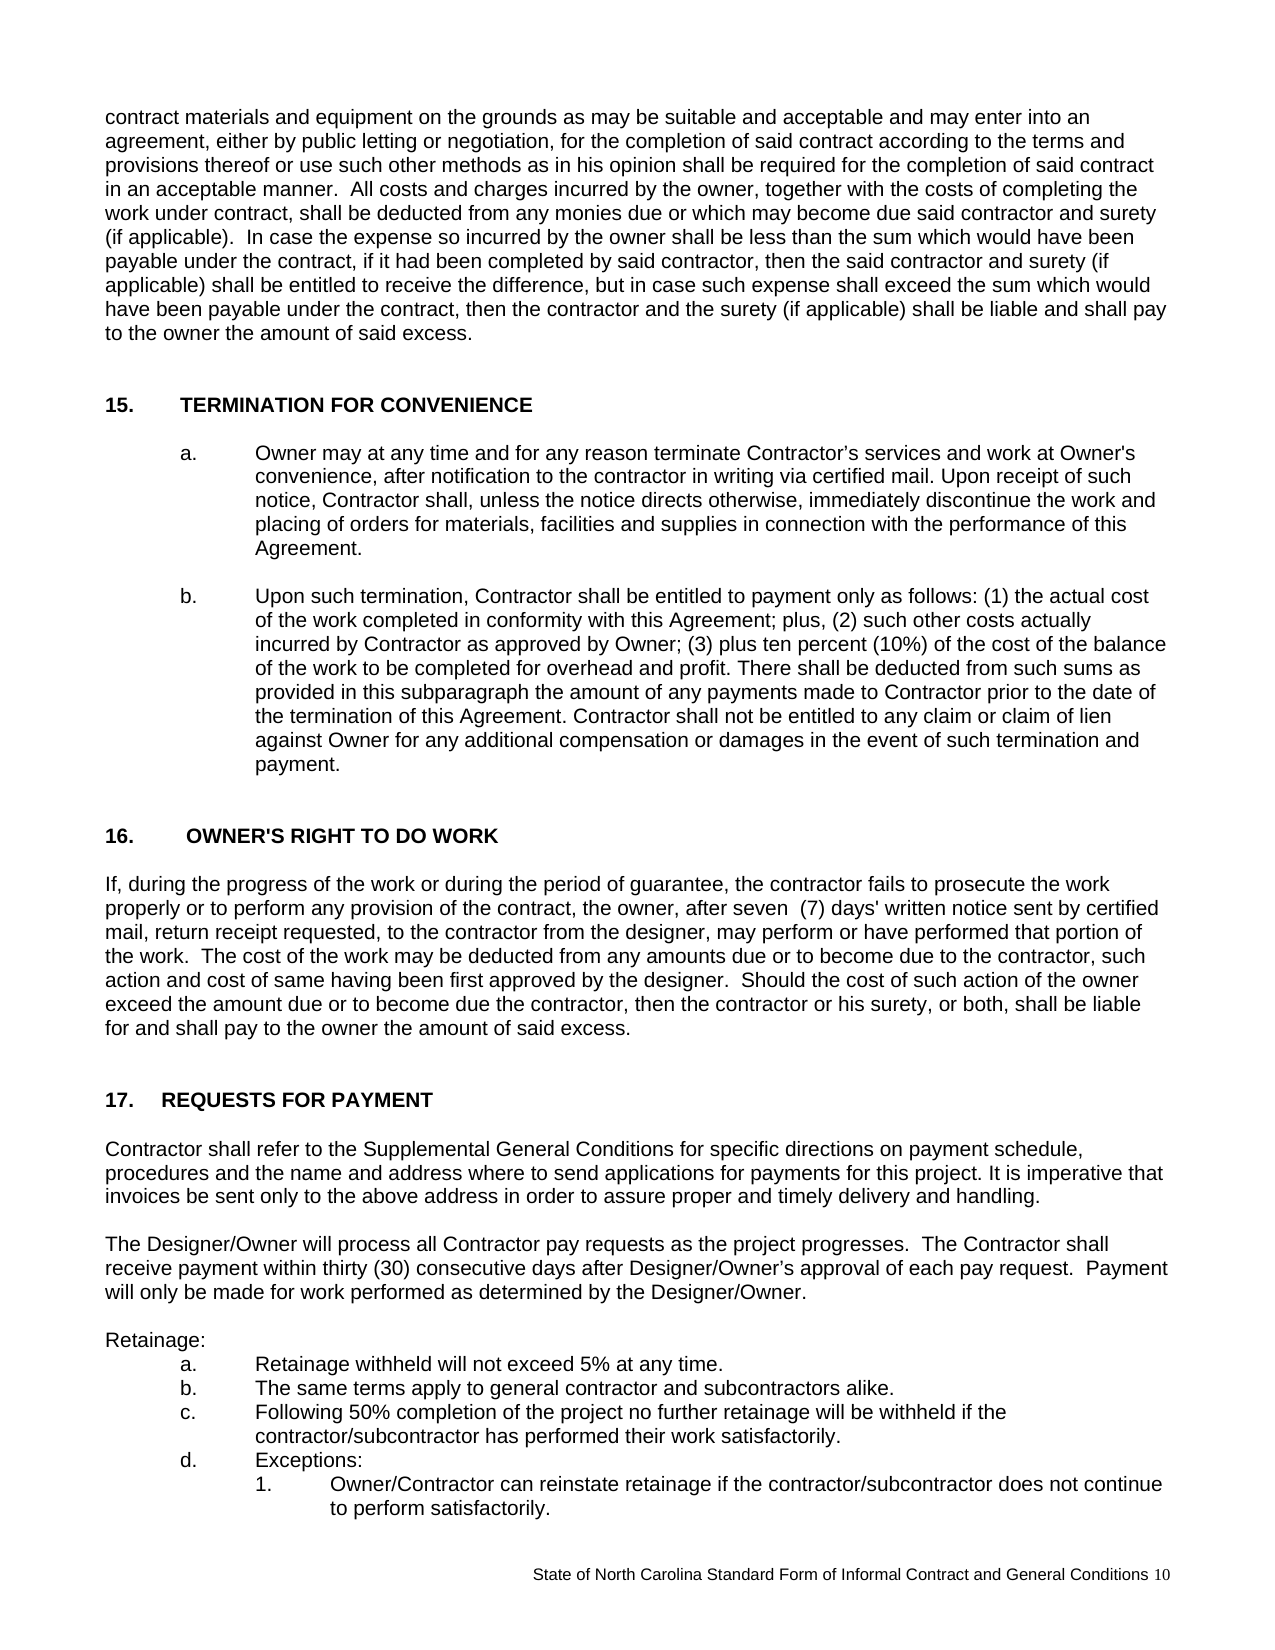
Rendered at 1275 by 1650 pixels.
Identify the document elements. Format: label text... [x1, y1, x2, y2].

text a. Owner may at any time and for any reason terminate Contractor’s services and work at Owner's convenience, after notification to the contractor in writing via certified mail. Upon receipt of such notice, Contractor shall, unless the notice directs otherwise, immediately discontinue the work and placing of orders for materials, facilities and supplies in connection with the performance of this Agreement. [180, 440, 1170, 560]
text 17. REQUESTS FOR PAYMENT [105, 1088, 1170, 1112]
text 1. Owner/Contractor can reinstate retainage if the contractor/subcontractor does not continue to perform satisfactorily. [255, 1472, 1170, 1520]
text c. Following 50% completion of the project no further retainage will be withheld if the contractor/subcontractor has performed their work satisfactorily. [180, 1400, 1170, 1448]
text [105, 105, 1170, 344]
text 16. OWNER'S RIGHT TO DO WORK [105, 824, 1170, 848]
text b. The same terms apply to general contractor and subcontractors alike. [105, 1376, 1170, 1400]
text The Designer/Owner will process all Contractor pay requests as the project progresses. The Contractor shall receive payment within thirty (30) consecutive days after Designer/Owner’s approval of each pay request. Payment will only be made for work performed as determined by the Designer/Owner. [105, 1232, 1170, 1304]
text a. Retainage withheld will not exceed 5% at any time. [105, 1352, 1170, 1376]
text Retainage: [105, 1328, 1170, 1352]
text b. Upon such termination, Contractor shall be entitled to payment only as follows: (1) the actual cost of the work completed in conformity with this Agreement; plus, (2) such other costs actually incurred by Contractor as approved by Owner; (3) plus ten percent (10%) of the cost of the balance of the work to be completed for overhead and profit. There shall be deducted from such sums as provided in this subparagraph the amount of any payments made to Contractor prior to the date of the termination of this Agreement. Contractor shall not be entitled to any claim or claim of lien against Owner for any additional compensation or damages in the event of such termination and payment. [180, 584, 1170, 776]
text If, during the progress of the work or during the period of guarantee, the contractor fails to prosecute the work properly or to perform any provision of the contract, the owner, after seven (7) days' written notice sent by certified mail, return receipt requested, to the contractor from the designer, may perform or have performed that portion of the work. The cost of the work may be deducted from any amounts due or to become due to the contractor, such action and cost of same having been first approved by the designer. Should the cost of such action of the owner exceed the amount due or to become due the contractor, then the contractor or his surety, or both, shall be liable for and shall pay to the owner the amount of said excess. [105, 872, 1170, 1040]
text d. Exceptions: [105, 1448, 1170, 1472]
text 15. TERMINATION FOR CONVENIENCE [105, 392, 1170, 416]
text Contractor shall refer to the Supplemental General Conditions for specific directions on payment schedule, procedures and the name and address where to send applications for payments for this project. It is imperative that invoices be sent only to the above address in order to assure proper and timely delivery and handling. [105, 1136, 1170, 1208]
